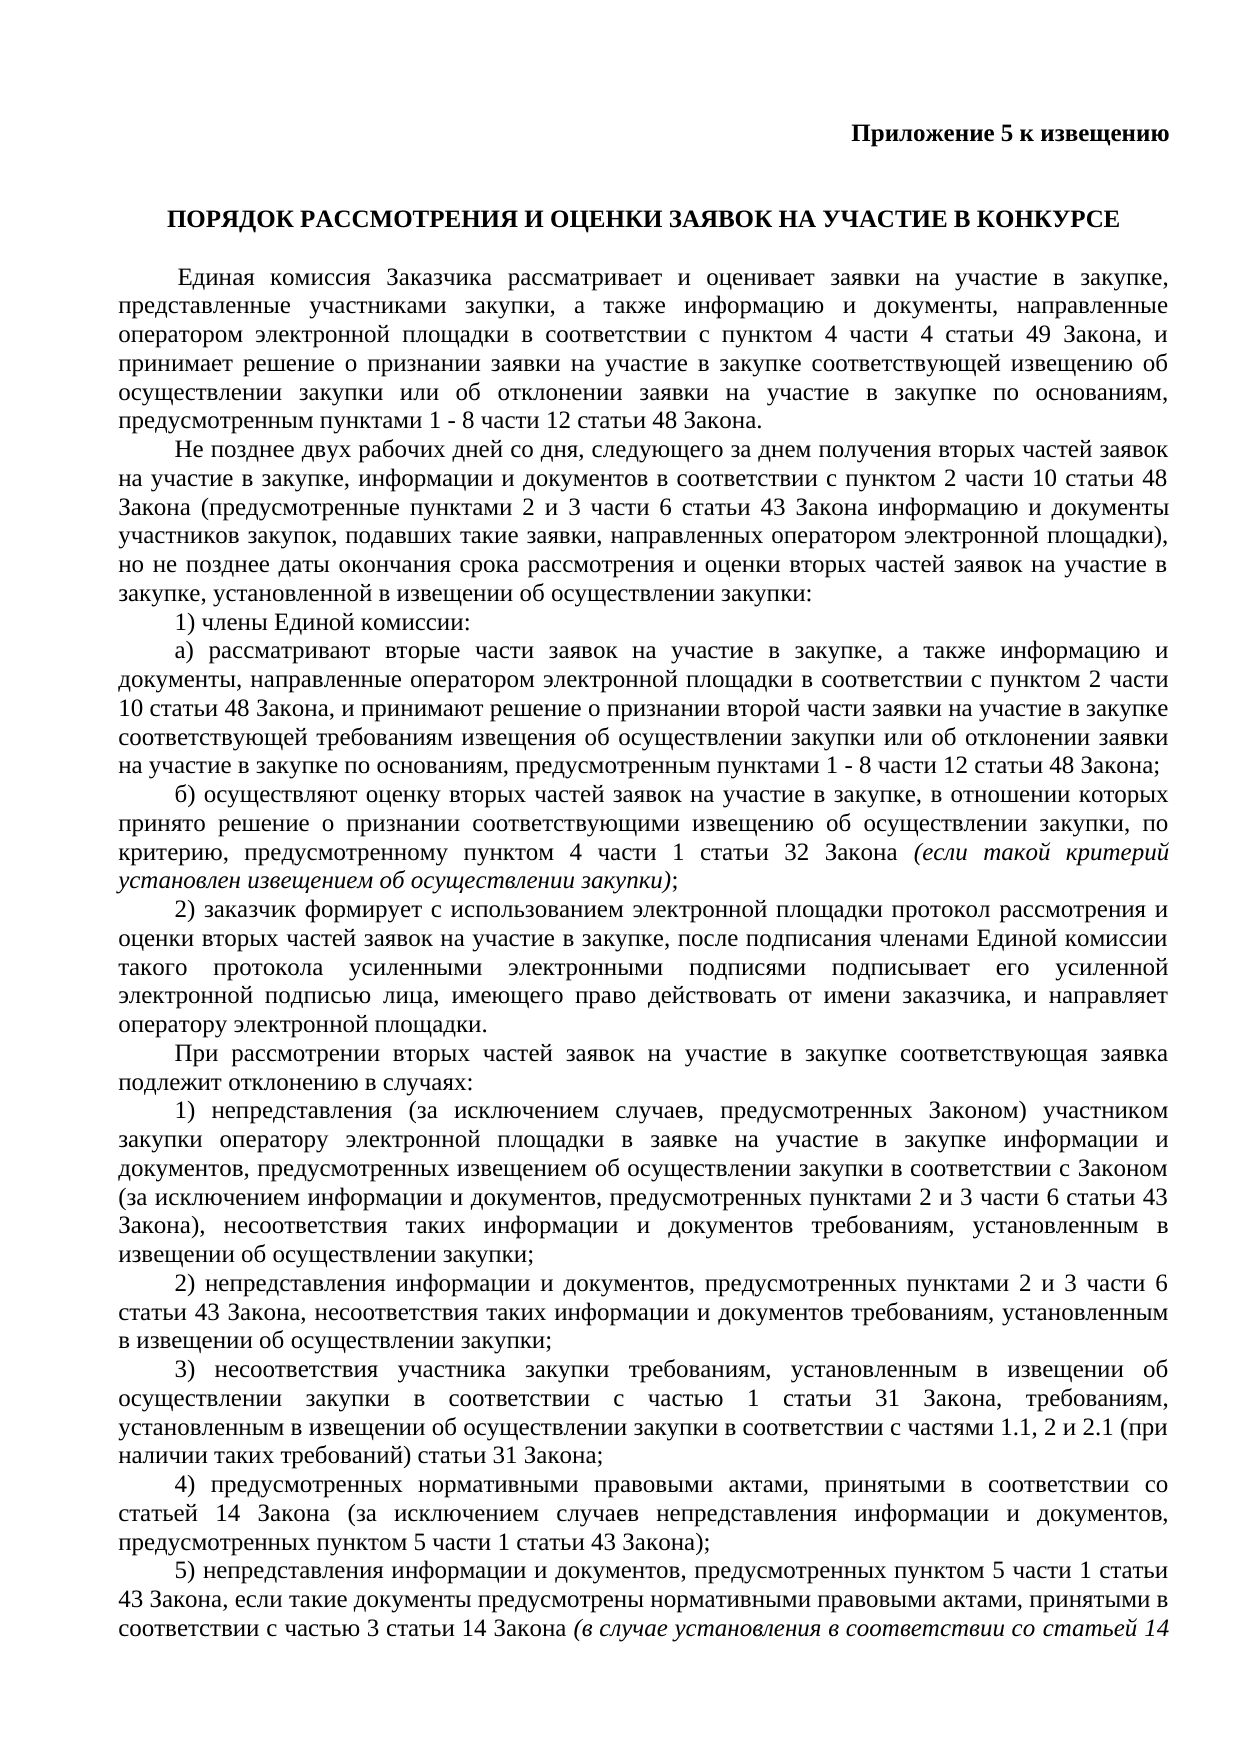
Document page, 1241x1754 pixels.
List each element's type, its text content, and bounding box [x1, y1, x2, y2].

text а) рассматривают вторые части заявок на участие в закупке, а также информацию и документы, направленные оператором электронной площадки в соответствии с пунктом 2 части 10 статьи 48 Закона, и принимают решение о признании второй части заявки на участие в закупке соответствующей требованиям извещения об осуществлении закупки или об отклонении заявки на участие в закупке по основаниям, предусмотренным пунктами 1 - 8 части 12 статьи 48 Закона; [118, 636, 1169, 779]
text б) осуществляют оценку вторых частей заявок на участие в закупке, в отношении которых принято решение о признании соответствующими извещению об осуществлении закупки, по критерию, предусмотренному пунктом 4 части 1 статьи 32 Закона (если такой критерий установлен извещением об осуществлении закупки); [118, 779, 1169, 894]
text ПОРЯДОК РАССМОТРЕНИЯ И ОЦЕНКИ ЗАЯВОК НА УЧАСТИЕ В КОНКУРСЕ [118, 204, 1169, 233]
text 2) заказчик формирует с использованием электронной площадки протокол рассмотрения и оценки вторых частей заявок на участие в закупке, после подписания членами Единой комиссии такого протокола усиленными электронными подписями подписывает его усиленной электронной подписью лица, имеющего право действовать от имени заказчика, и направляет оператору электронной площадки. [118, 894, 1169, 1038]
text 4) предусмотренных нормативными правовыми актами, принятыми в соответствии со статьей 14 Закона (за исключением случаев непредставления информации и документов, предусмотренных пунктом 5 части 1 статьи 43 Закона); [118, 1469, 1169, 1556]
text 1) члены Единой комиссии: [118, 607, 1169, 636]
text 1) непредставления (за исключением случаев, предусмотренных Законом) участником закупки оператору электронной площадки в заявке на участие в закупке информации и документов, предусмотренных извещением об осуществлении закупки в соответствии с Законом (за исключением информации и документов, предусмотренных пунктами 2 и 3 части 6 статьи 43 Закона), несоответствия таких информации и документов требованиям, установленным в извещении об осуществлении закупки; [118, 1096, 1169, 1268]
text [118, 1556, 1169, 1642]
text Приложение 5 к извещению [118, 118, 1169, 147]
text При рассмотрении вторых частей заявок на участие в закупке соответствующая заявка подлежит отклонению в случаях: [118, 1038, 1169, 1096]
text Не позднее двух рабочих дней со дня, следующего за днем получения вторых частей заявок на участие в закупке, информации и документов в соответствии с пунктом 2 части 10 статьи 48 Закона (предусмотренные пунктами 2 и 3 части 6 статьи 43 Закона информацию и документы участников закупок, подавших такие заявки, направленных оператором электронной площадки), но не позднее даты окончания срока рассмотрения и оценки вторых частей заявок на участие в закупке, установленной в извещении об осуществлении закупки: [118, 434, 1169, 607]
text 2) непредставления информации и документов, предусмотренных пунктами 2 и 3 части 6 статьи 43 Закона, несоответствия таких информации и документов требованиям, установленным в извещении об осуществлении закупки; [118, 1268, 1169, 1354]
title Единая комиссия Заказчика рассматривает и оценивает заявки на участие в закупке, представленные участниками закупки, а также информацию и документы, направленные оператором электронной площадки в соответствии с пунктом 4 части 4 статьи 49 Закона, и принимает решение о признании заявки на участие в закупке соответствующей извещению об осуществлении закупки или об отклонении заявки на участие в закупке по основаниям, предусмотренным пунктами 1 - 8 части 12 статьи 48 Закона. [118, 262, 1169, 434]
text 3) несоответствия участника закупки требованиям, установленным в извещении об осуществлении закупки в соответствии с частью 1 статьи 31 Закона, требованиям, установленным в извещении об осуществлении закупки в соответствии с частями 1.1, 2 и 2.1 (при наличии таких требований) статьи 31 Закона; [118, 1354, 1169, 1469]
